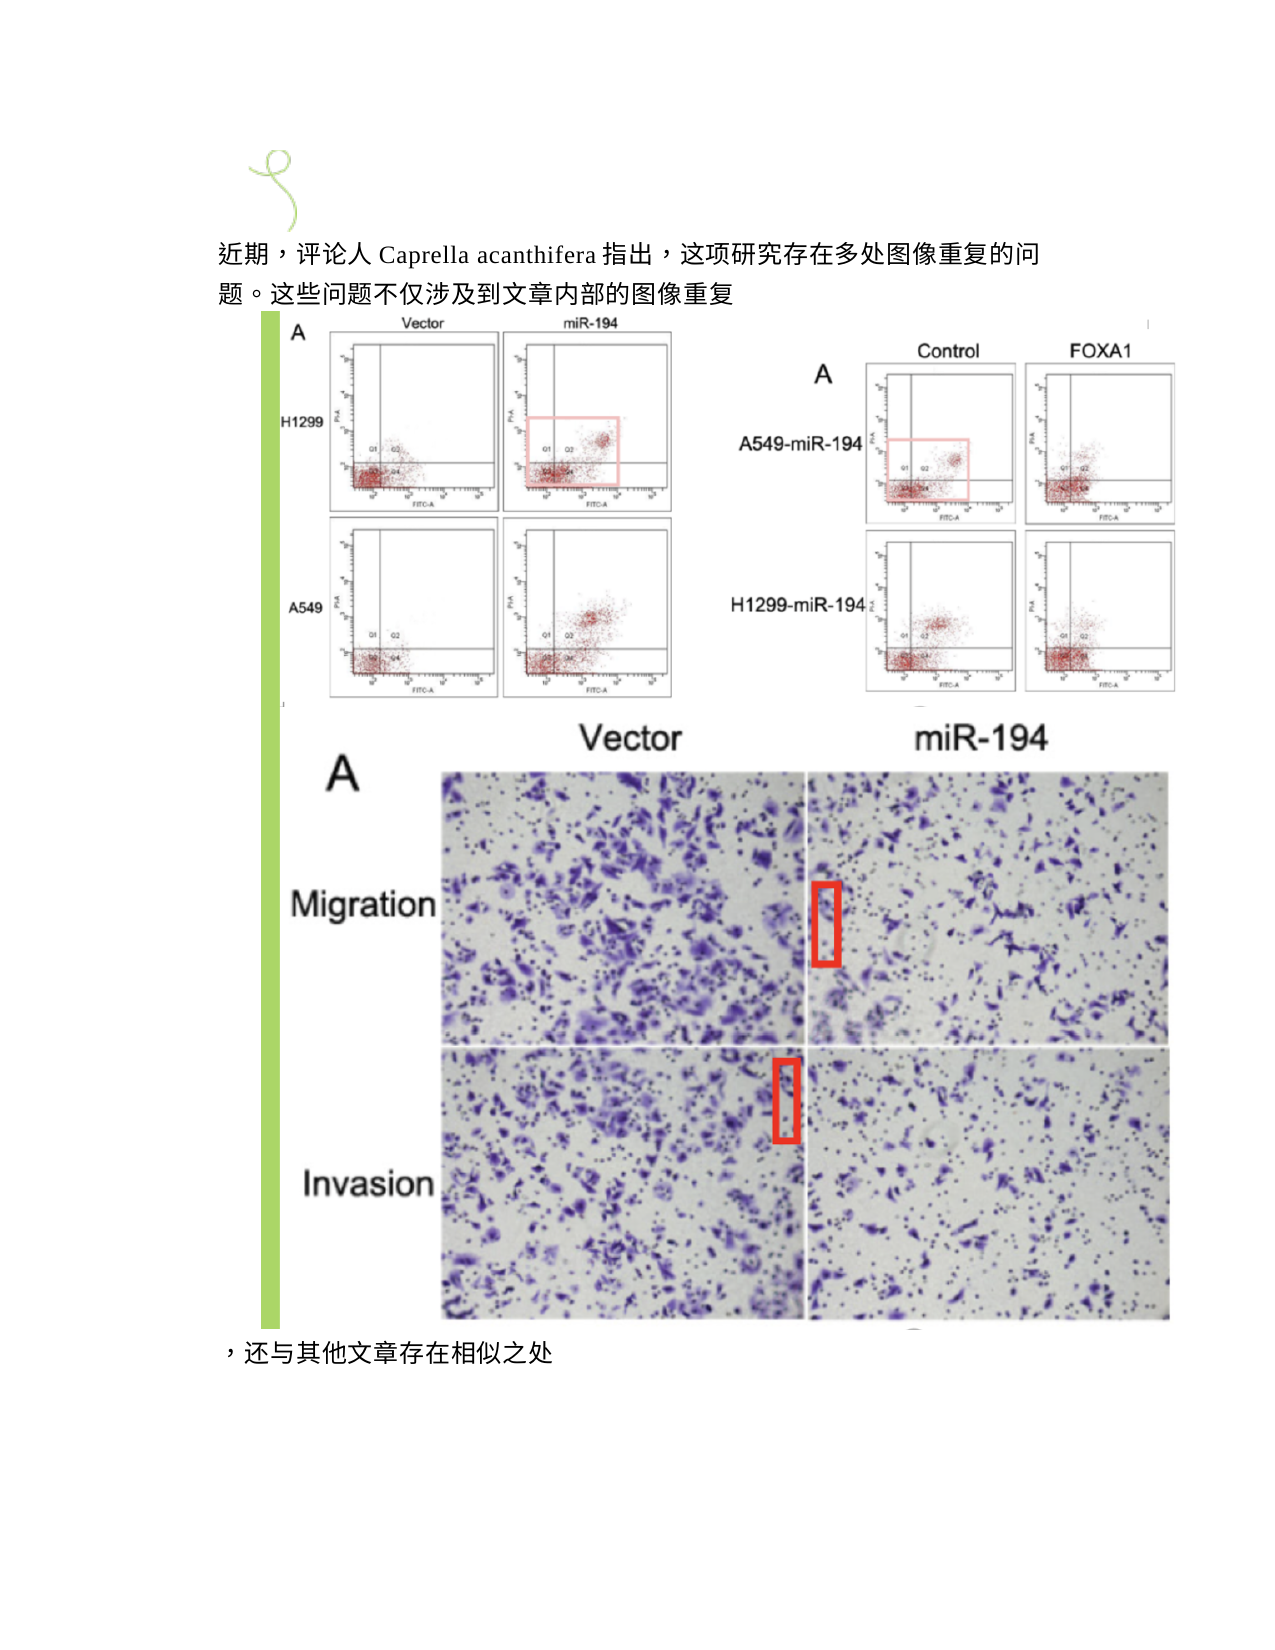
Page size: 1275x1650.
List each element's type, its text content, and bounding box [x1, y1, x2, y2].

picture [279, 311, 1180, 1330]
picture [248, 150, 297, 232]
text 近期，评论人Caprella acanthifera指出，这项研究存在多处图像重复的问题。这些问题不仅涉及到文章内部的图像重复 [219, 231, 1056, 311]
text ，还与其他文章存在相似之处 [219, 1329, 1056, 1369]
